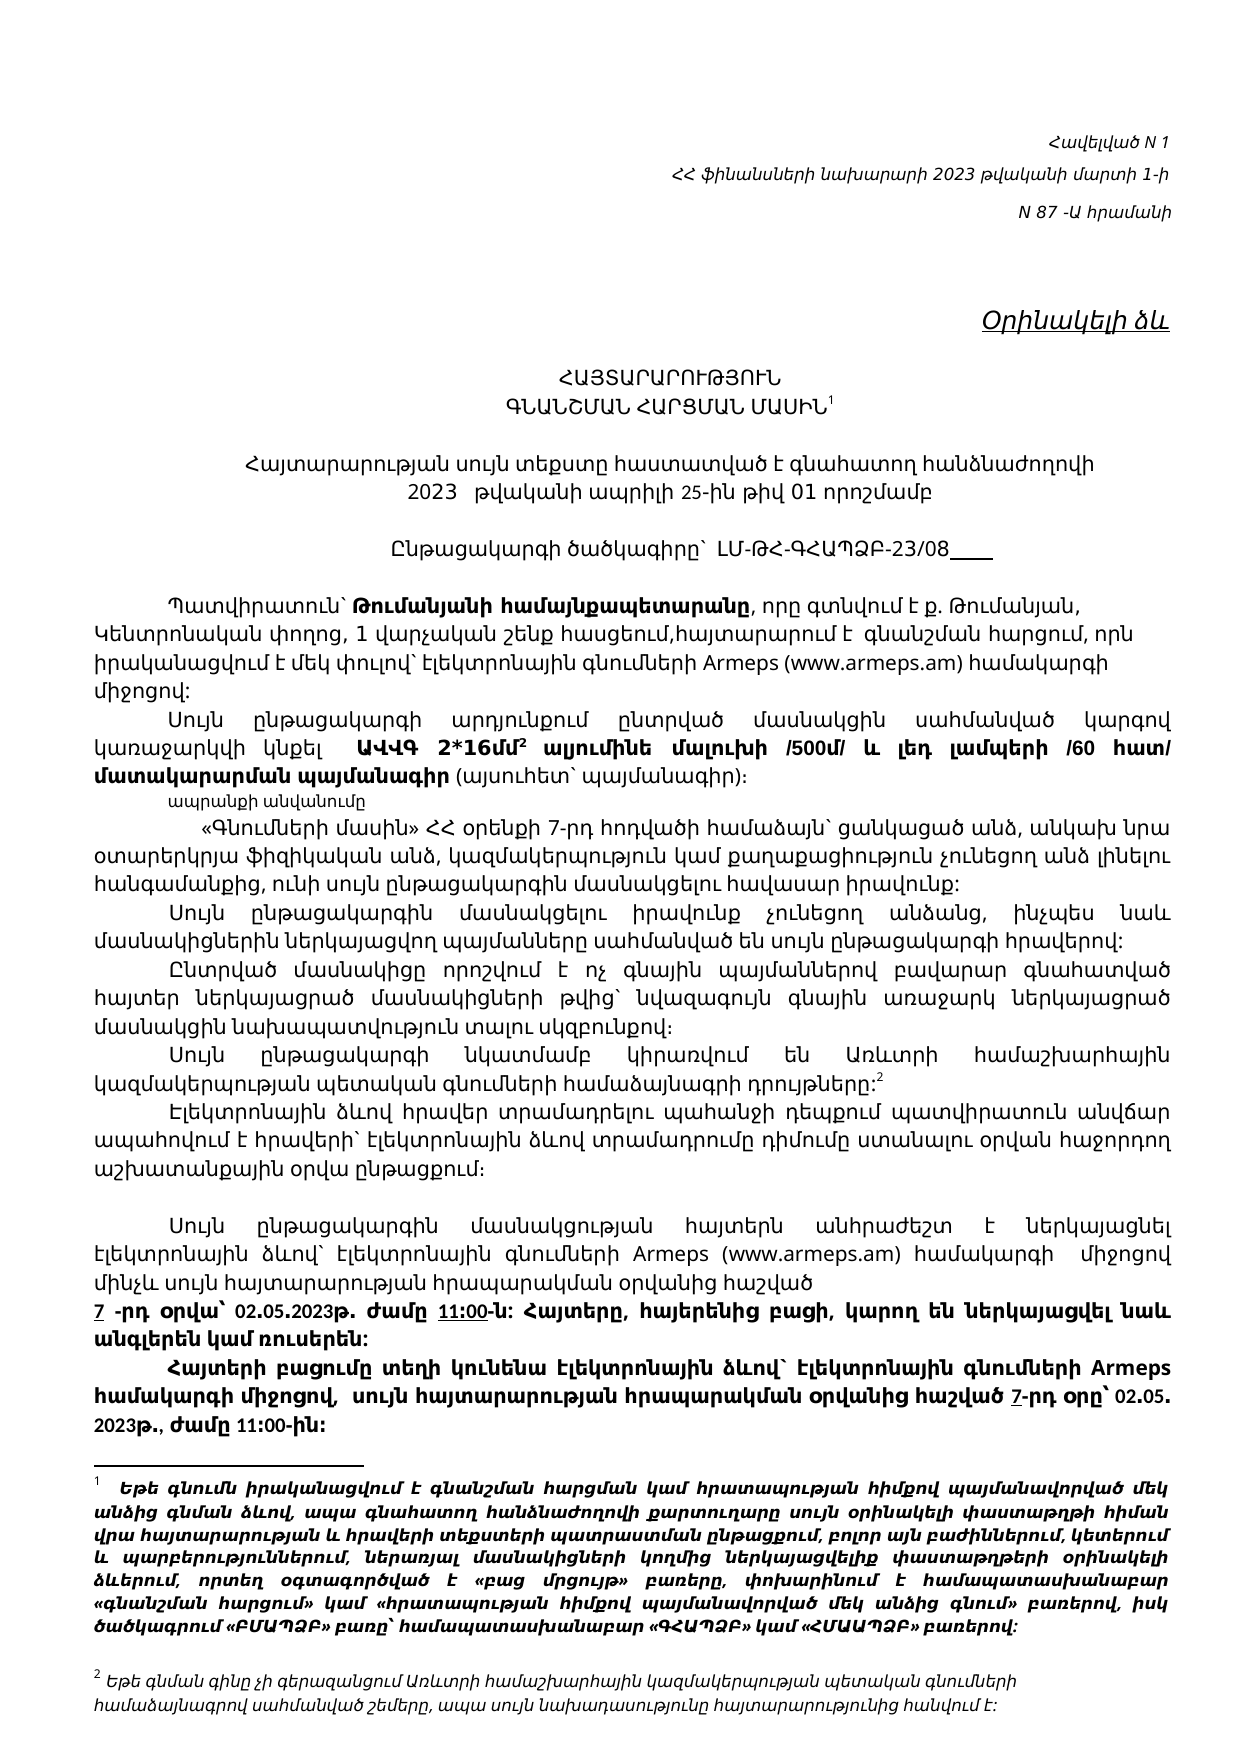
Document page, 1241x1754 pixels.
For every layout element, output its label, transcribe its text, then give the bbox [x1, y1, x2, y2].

text Սույն ընթացակարգին մասնակցելու իրավունք չունեցող անձանց, ինչպես նաև մասնակիցներին ներկայացվող պայմանները սահմանված են սույն ընթացակարգի հրավերով: [94, 898, 1171, 955]
text Սույն ընթացակարգի արդյունքում ընտրված մասնակցին սահմանված կարգով կառաջարկվի կնքել ԱՎՎԳ 2*16մմ2 ալյումինե մալուխի /500մ/ և լեդ լամպերի /60 հատ/ մատակարարման պայմանագիր (այսուհետ` պայմանագիր)։ [94, 705, 1171, 790]
text ապրանքի անվանումը [94, 790, 1171, 813]
text ՀԱՅՏԱՐԱՐՈՒԹՅՈՒՆ [94, 363, 1171, 392]
text N 87 -Ա հրամանի [94, 203, 1172, 223]
text Սույն ընթացակարգին մասնակցության հայտերն անհրաժեշտ է ներկայացնել էլեկտրոնային ձևով` էլեկտրոնային գնումների Armeps (www.armeps.am) համակարգի միջոցով մինչև սույն հայտարարության հրապարակման օրվանից հաշված [94, 1211, 1171, 1296]
text Օրինակելի ձև [94, 306, 1172, 335]
text Հայտերի բացումը տեղի կունենա էլեկտրոնային ձևով` էլեկտրոնային գնումների Armeps համակարգի միջոցով, սույն հայտարարության հրապարակման օրվանից հաշված 7-րդ օրը՝ 02․05․2023թ․, ժամը 11։00-ին։ [94, 1353, 1171, 1438]
text Ընթացակարգի ծածկագիրը` ԼՄ-ԹՀ-ԳՀԱՊՁԲ-23/08 [94, 534, 1171, 562]
text Հայտարարության սույն տեքստը հաստատված է գնահատող հանձնաժողովի [94, 449, 1171, 477]
text 2023 թվականի ապրիլի 25-ին թիվ 01 որոշմամբ [94, 477, 1171, 506]
text ՀՀ ֆինանսների նախարարի 2023 թվականի մարտի 1-ի [94, 165, 1171, 184]
text Էլեկտրոնային ձևով հրավեր տրամադրելու պահանջի դեպքում պատվիրատուն անվճար ապահովում է հրավերի` էլեկտրոնային ձևով տրամադրումը դիմումը ստանալու օրվան հաջորդող աշխատանքային օրվա ընթացքում։ [94, 1097, 1171, 1182]
text Ընտրված մասնակիցը որոշվում է ոչ գնային պայմաններով բավարար գնահատված հայտեր ներկայացրած մասնակիցների թվից` նվազագույն գնային առաջարկ ներկայացրած մասնակցին նախապատվություն տալու սկզբունքով։ [94, 955, 1171, 1040]
text Սույն ընթացակարգի նկատմամբ կիրառվում են Առևտրի համաշխարհային կազմակերպության պետական գնումների համաձայնագրի դրույթները: [94, 1040, 1171, 1097]
text 7 -րդ օրվա՝ 02․05․2023թ․ ժամը 11։00-ն: Հայտերը, հայերենից բացի, կարող են ներկայացվել նաև անգլերեն կամ ռուսերեն: [94, 1296, 1171, 1353]
text ԳՆԱՆՇՄԱՆ ՀԱՐՑՄԱՆ ՄԱՍԻՆ [94, 392, 1171, 420]
text Հավելված N 1 [94, 131, 1171, 153]
text «Գնումների մասին» ՀՀ օրենքի 7-րդ հոդվածի համաձայն` ցանկացած անձ, անկախ նրա օտարերկրյա ֆիզիկական անձ, կազմակերպություն կամ քաղաքացիություն չունեցող անձ լինելու հանգամանքից, ունի սույն ընթացակարգին մասնակցելու հավասար իրավունք: [94, 813, 1171, 898]
text Պատվիրատուն` Թումանյանի համայնքապետարանը, որը գտնվում է ք. Թումանյան, Կենտրոնական փողոց, 1 վարչական շենք հասցեում,հայտարարում է գնանշման հարցում, որն իրականացվում է մեկ փուլով` էլեկտրոնային գնումների Armeps (www.armeps.am) համակարգի միջոցով: [94, 591, 1171, 705]
